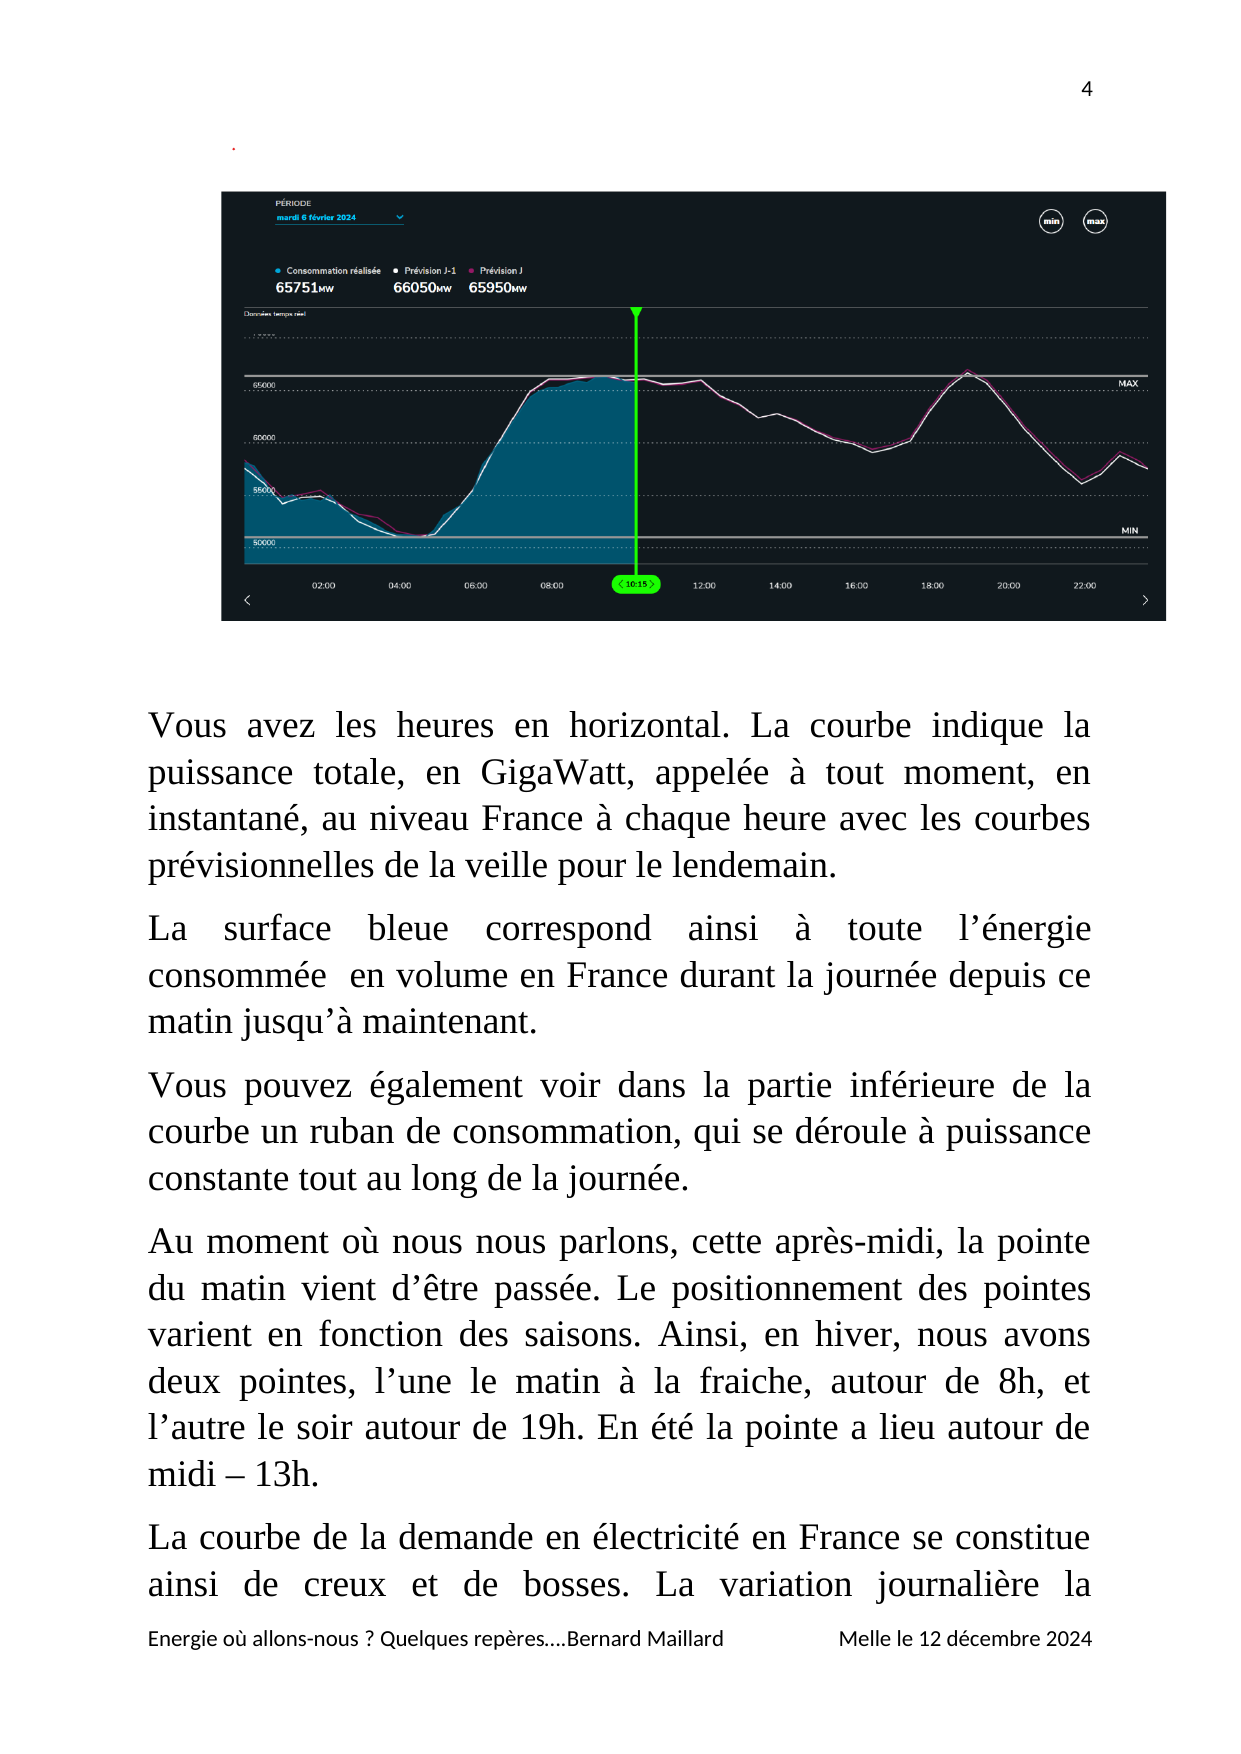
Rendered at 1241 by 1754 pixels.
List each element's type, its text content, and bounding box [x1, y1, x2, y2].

text La surface bleue correspond ainsi à toute l’énergie consommée en volume en France durant la journée depuis ce matin jusqu’à maintenant. [148, 906, 1093, 1042]
picture [221, 147, 1167, 621]
text Au moment où nous nous parlons, cette après-midi, la pointe du matin vient d’être passée. Le positionnement des pointes varient en fonction des saisons. Ainsi, en hiver, nous avons deux pointes, l’une le matin à la fraiche, autour de 8h, et l’autre le soir autour de 19h. En été la pointe a lieu autour de midi – 13h. [148, 1218, 1093, 1494]
text Vous avez les heures en horizontal. La courbe indique la puissance totale, en GigaWatt, appelée à tout moment, en instantané, au niveau France à chaque heure avec les courbes prévisionnelles de la veille pour le lendemain. [148, 703, 1093, 886]
text Vous pouvez également voir dans la partie inférieure de la courbe un ruban de consommation, qui se déroule à puissance constante tout au long de la journée. [148, 1062, 1093, 1198]
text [148, 1514, 1093, 1604]
